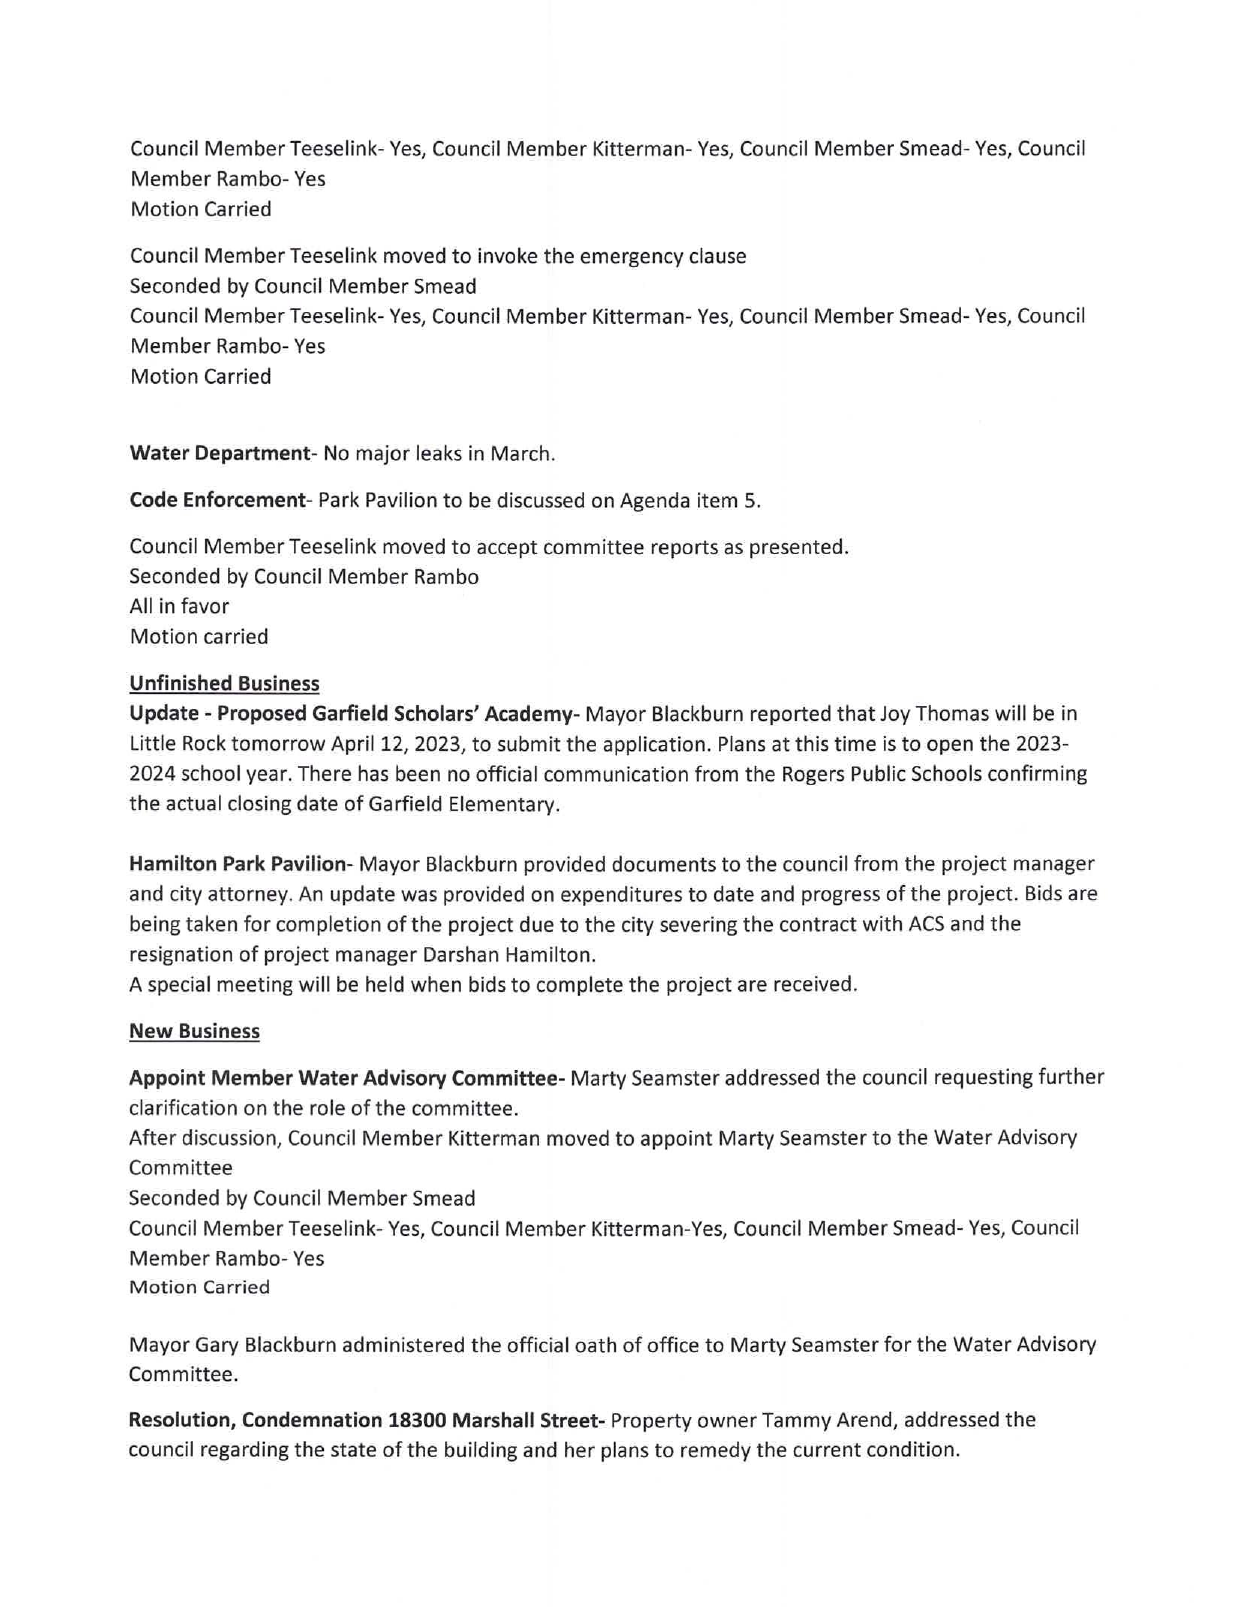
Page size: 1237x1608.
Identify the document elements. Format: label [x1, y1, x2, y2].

picture [126, 0, 1194, 1607]
